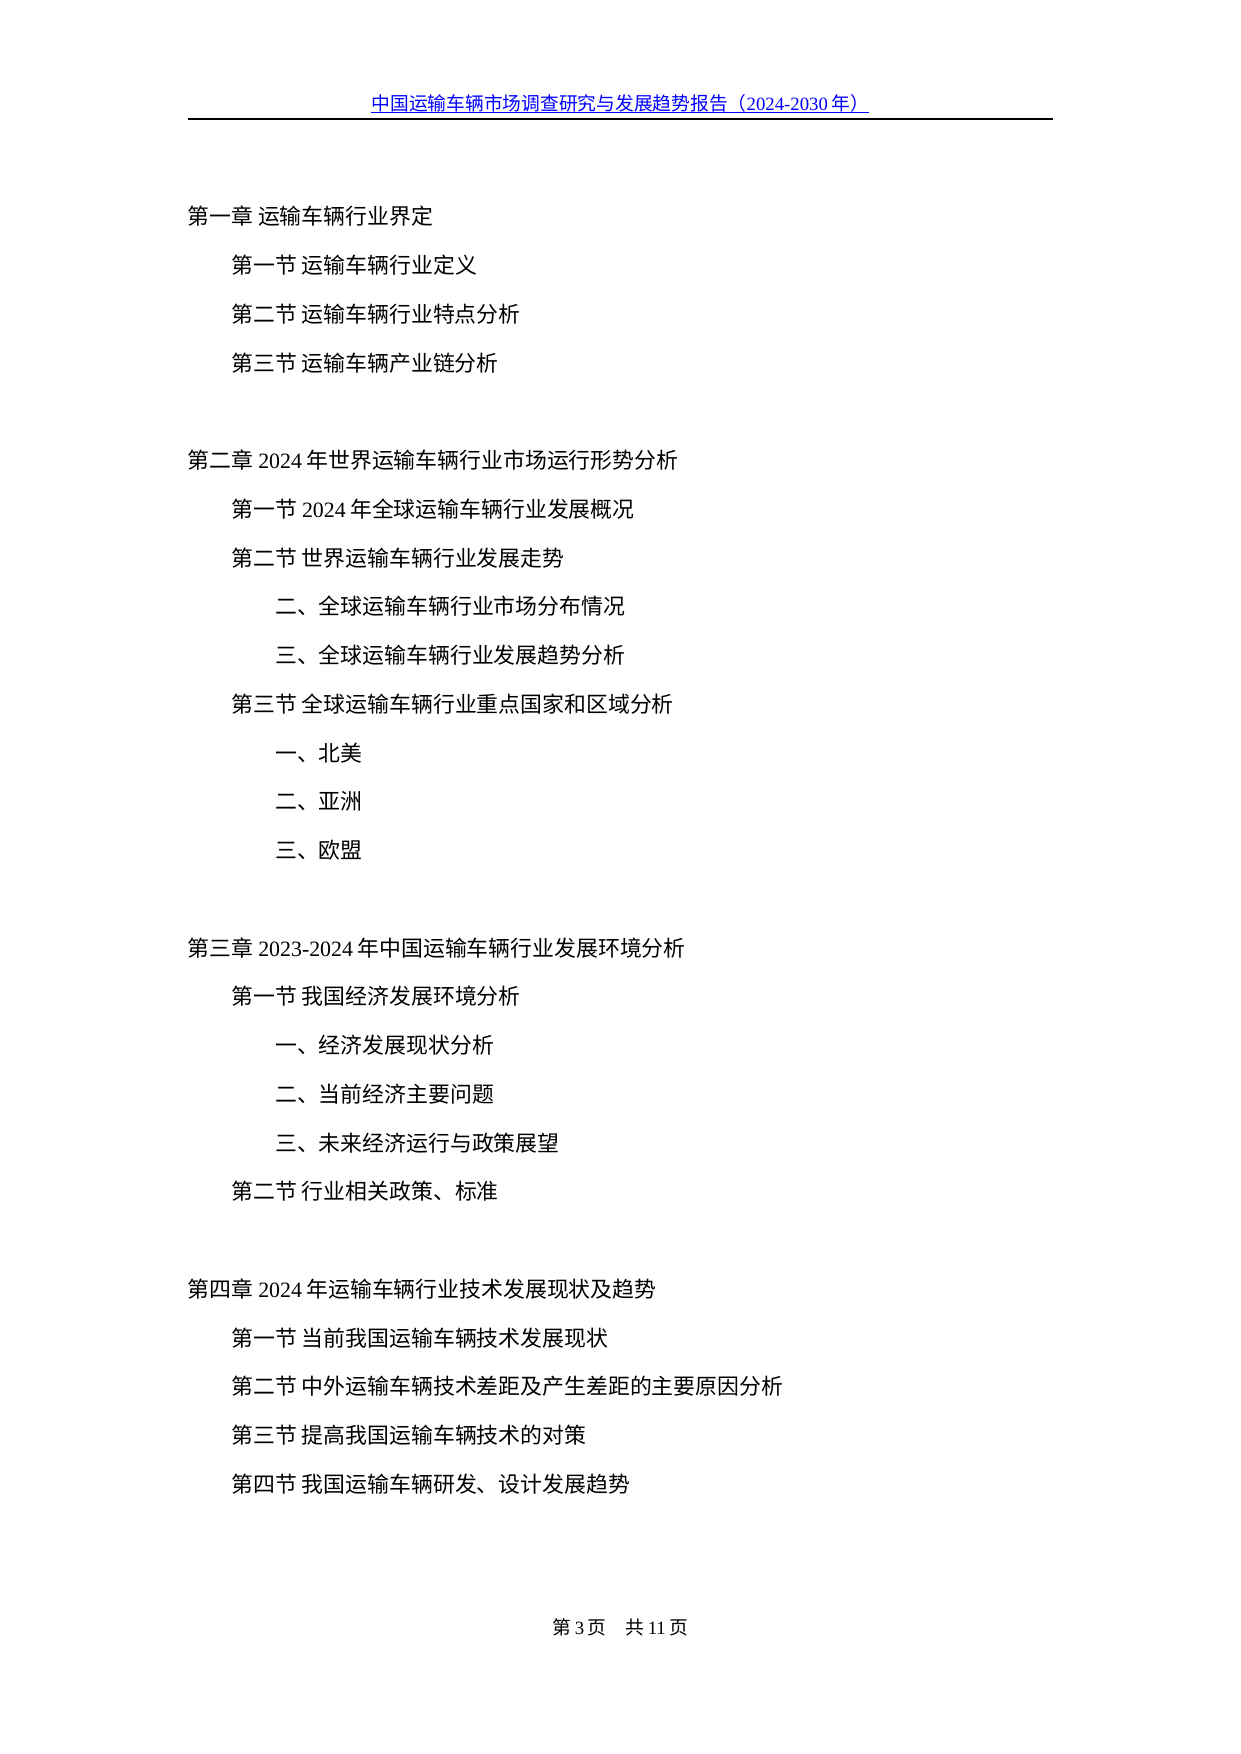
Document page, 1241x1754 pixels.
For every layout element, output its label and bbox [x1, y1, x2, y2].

text [187, 150, 1053, 1499]
